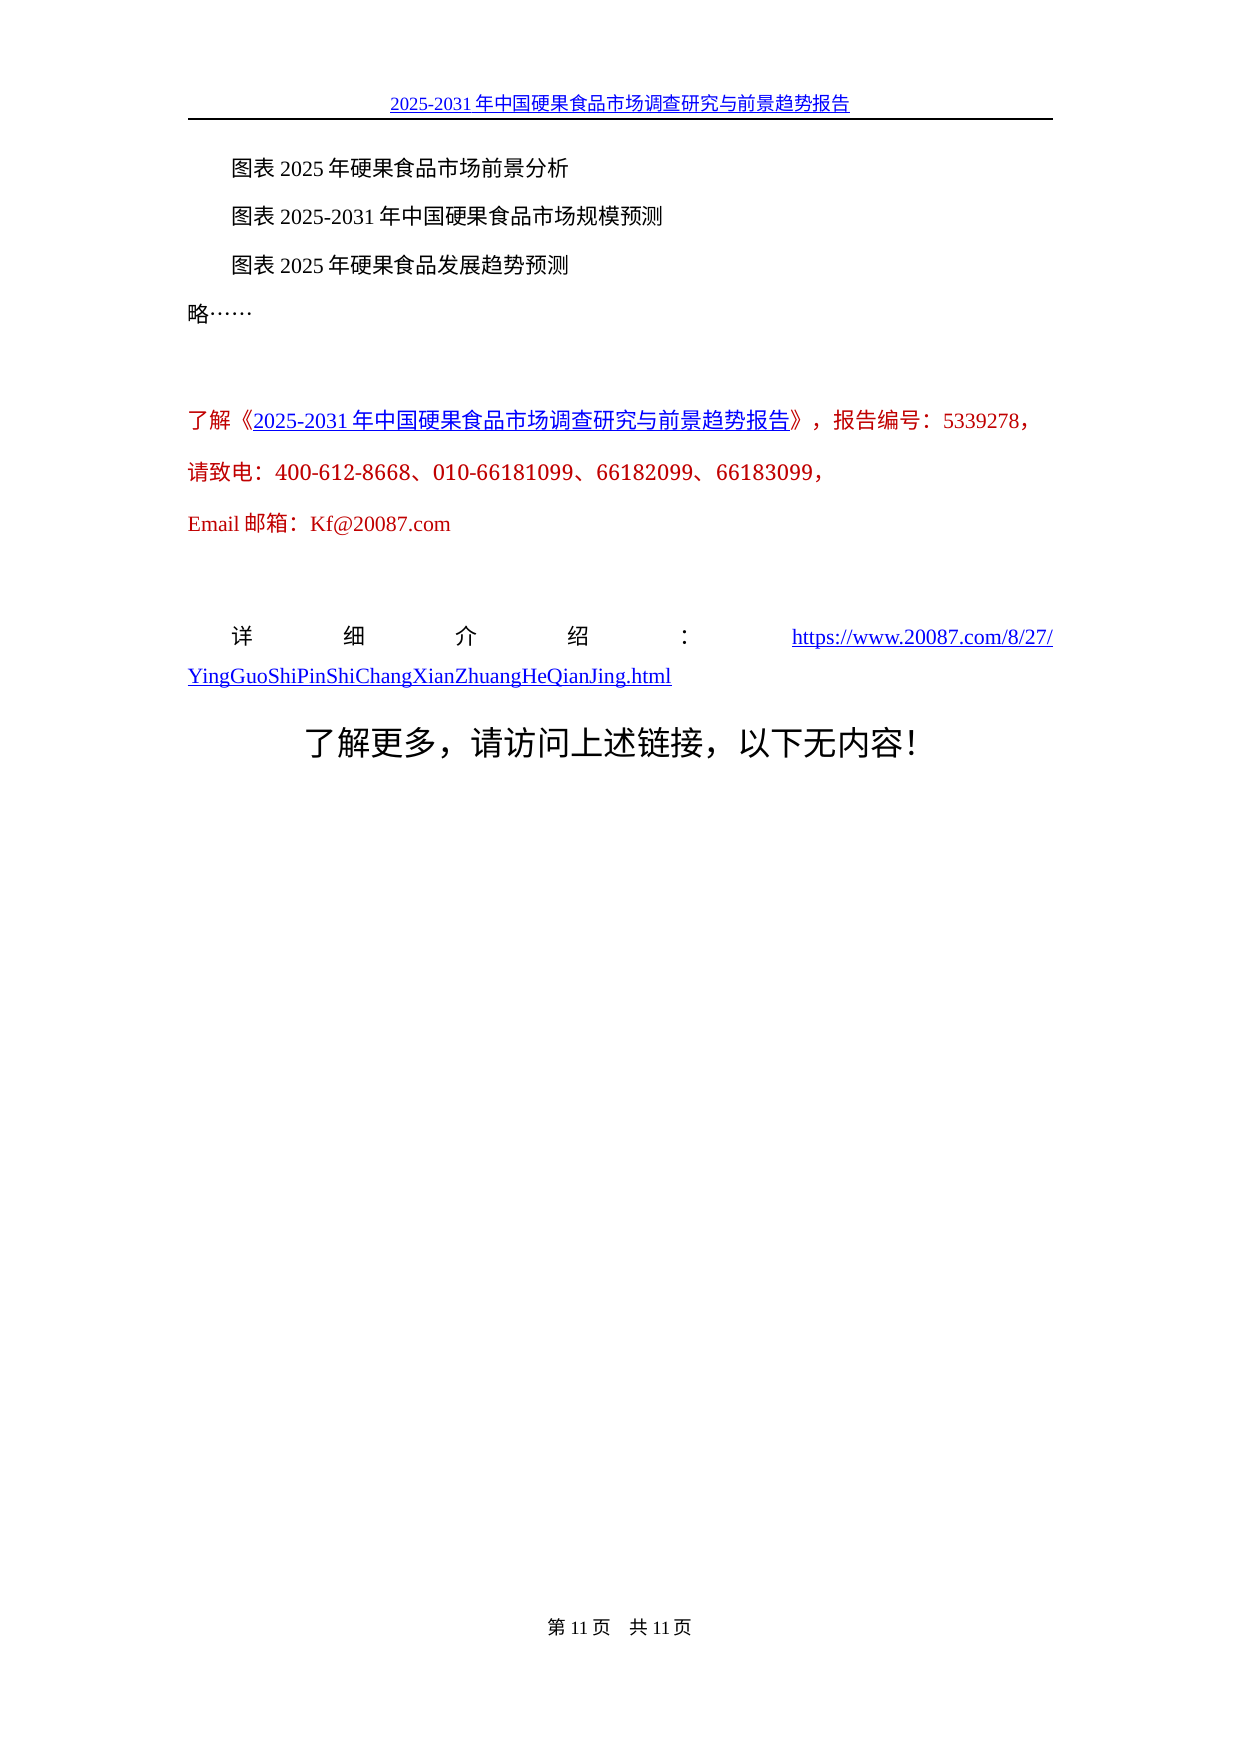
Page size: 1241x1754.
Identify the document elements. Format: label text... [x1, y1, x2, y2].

text 请致电：400-612-8668、010-66181099、66182099、66183099， [187, 454, 1053, 487]
title 了解更多，请访问上述链接，以下无内容！ [187, 708, 1053, 773]
text Email邮箱：Kf@20087.com [187, 506, 1053, 538]
text 详细介绍：https://www.20087.com/8/27/YingGuoShiPinShiChangXianZhuangHeQianJing.html [187, 619, 1053, 692]
text 了解《2025-2031年中国硬果食品市场调查研究与前景趋势报告》，报告编号：5339278， [187, 403, 1053, 435]
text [187, 150, 1053, 329]
